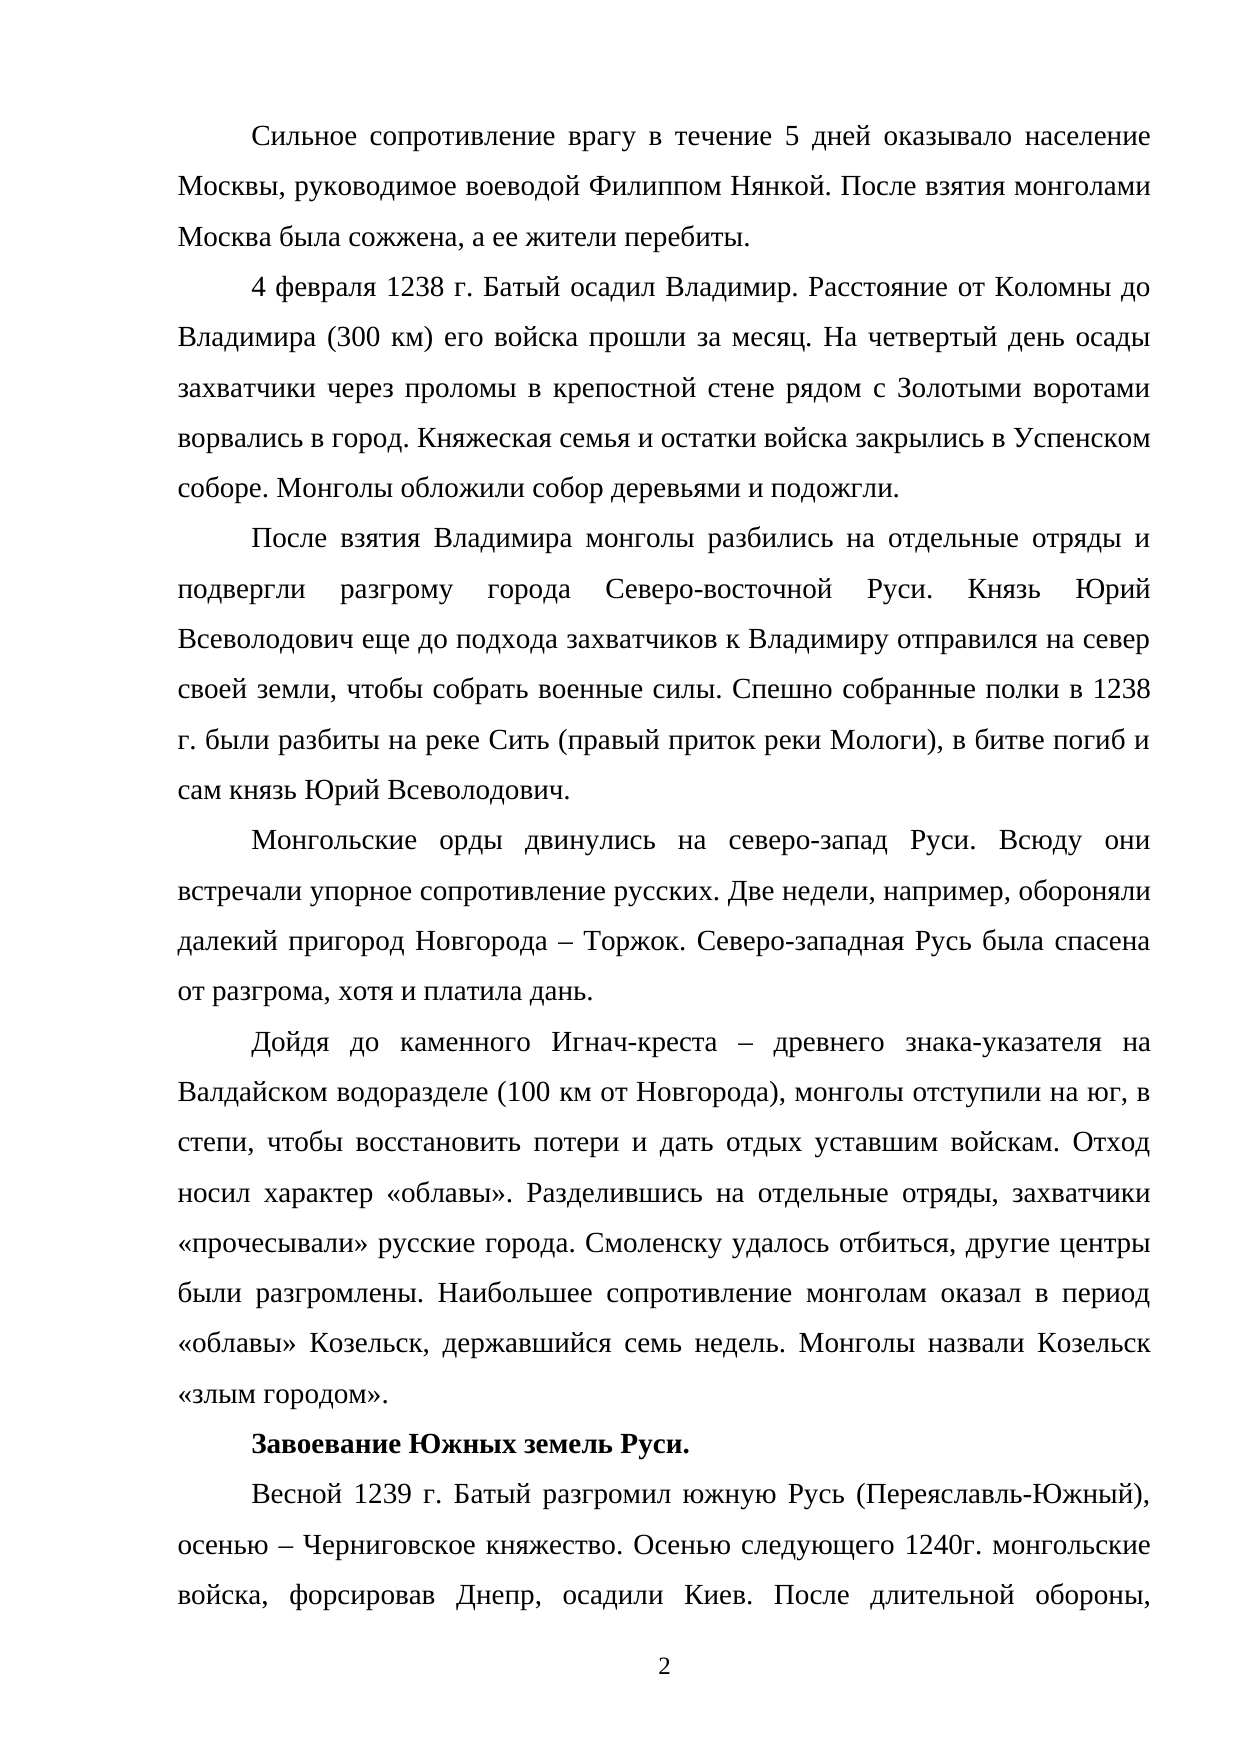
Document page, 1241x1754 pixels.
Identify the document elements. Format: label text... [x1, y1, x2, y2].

text Завоевание Южных земель Руси. [177, 1426, 1152, 1460]
text Монгольские орды двинулись на северо-запад Руси. Всюду они встречали упорное сопротивление русских. Две недели, например, обороняли далекий пригород Новгорода – Торжок. Северо-западная Русь была спасена от разгрома, хотя и платила дань. [177, 822, 1152, 1007]
text Дойдя до каменного Игнач-креста – древнего знака-указателя на Валдайском водоразделе (100 км от Новгорода), монголы отступили на юг, в степи, чтобы восстановить потери и дать отдых уставшим войскам. Отход носил характер «облавы». Разделившись на отдельные отряды, захватчики «прочесывали» русские города. Смоленску удалось отбиться, другие центры были разгромлены. Наибольшее сопротивление монголам оказал в период «облавы» Козельск, державшийся семь недель. Монголы назвали Козельск «злым городом». [177, 1024, 1152, 1409]
text 4 февраля 1238 г. Батый осадил Владимир. Расстояние от Коломны до Владимира (300 км) его войска прошли за месяц. На четвертый день осады захватчики через проломы в крепостной стене рядом с Золотыми воротами ворвались в город. Княжеская семья и остатки войска закрылись в Успенском соборе. Монголы обложили собор деревьями и подожгли. [177, 269, 1152, 504]
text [177, 1477, 1152, 1611]
text После взятия Владимира монголы разбились на отдельные отряды и подвергли разгрому города Северо-восточной Руси. Князь Юрий Всеволодович еще до подхода захватчиков к Владимиру отправился на север своей земли, чтобы собрать военные силы. Спешно собранные полки в 1238 г. были разбиты на реке Сить (правый приток реки Мологи), в битве погиб и сам князь Юрий Всеволодович. [177, 521, 1152, 806]
text Сильное сопротивление врагу в течение 5 дней оказывало население Москвы, руководимое воеводой Филиппом Нянкой. После взятия монголами Москва была сожжена, а ее жители перебиты. [177, 118, 1152, 252]
